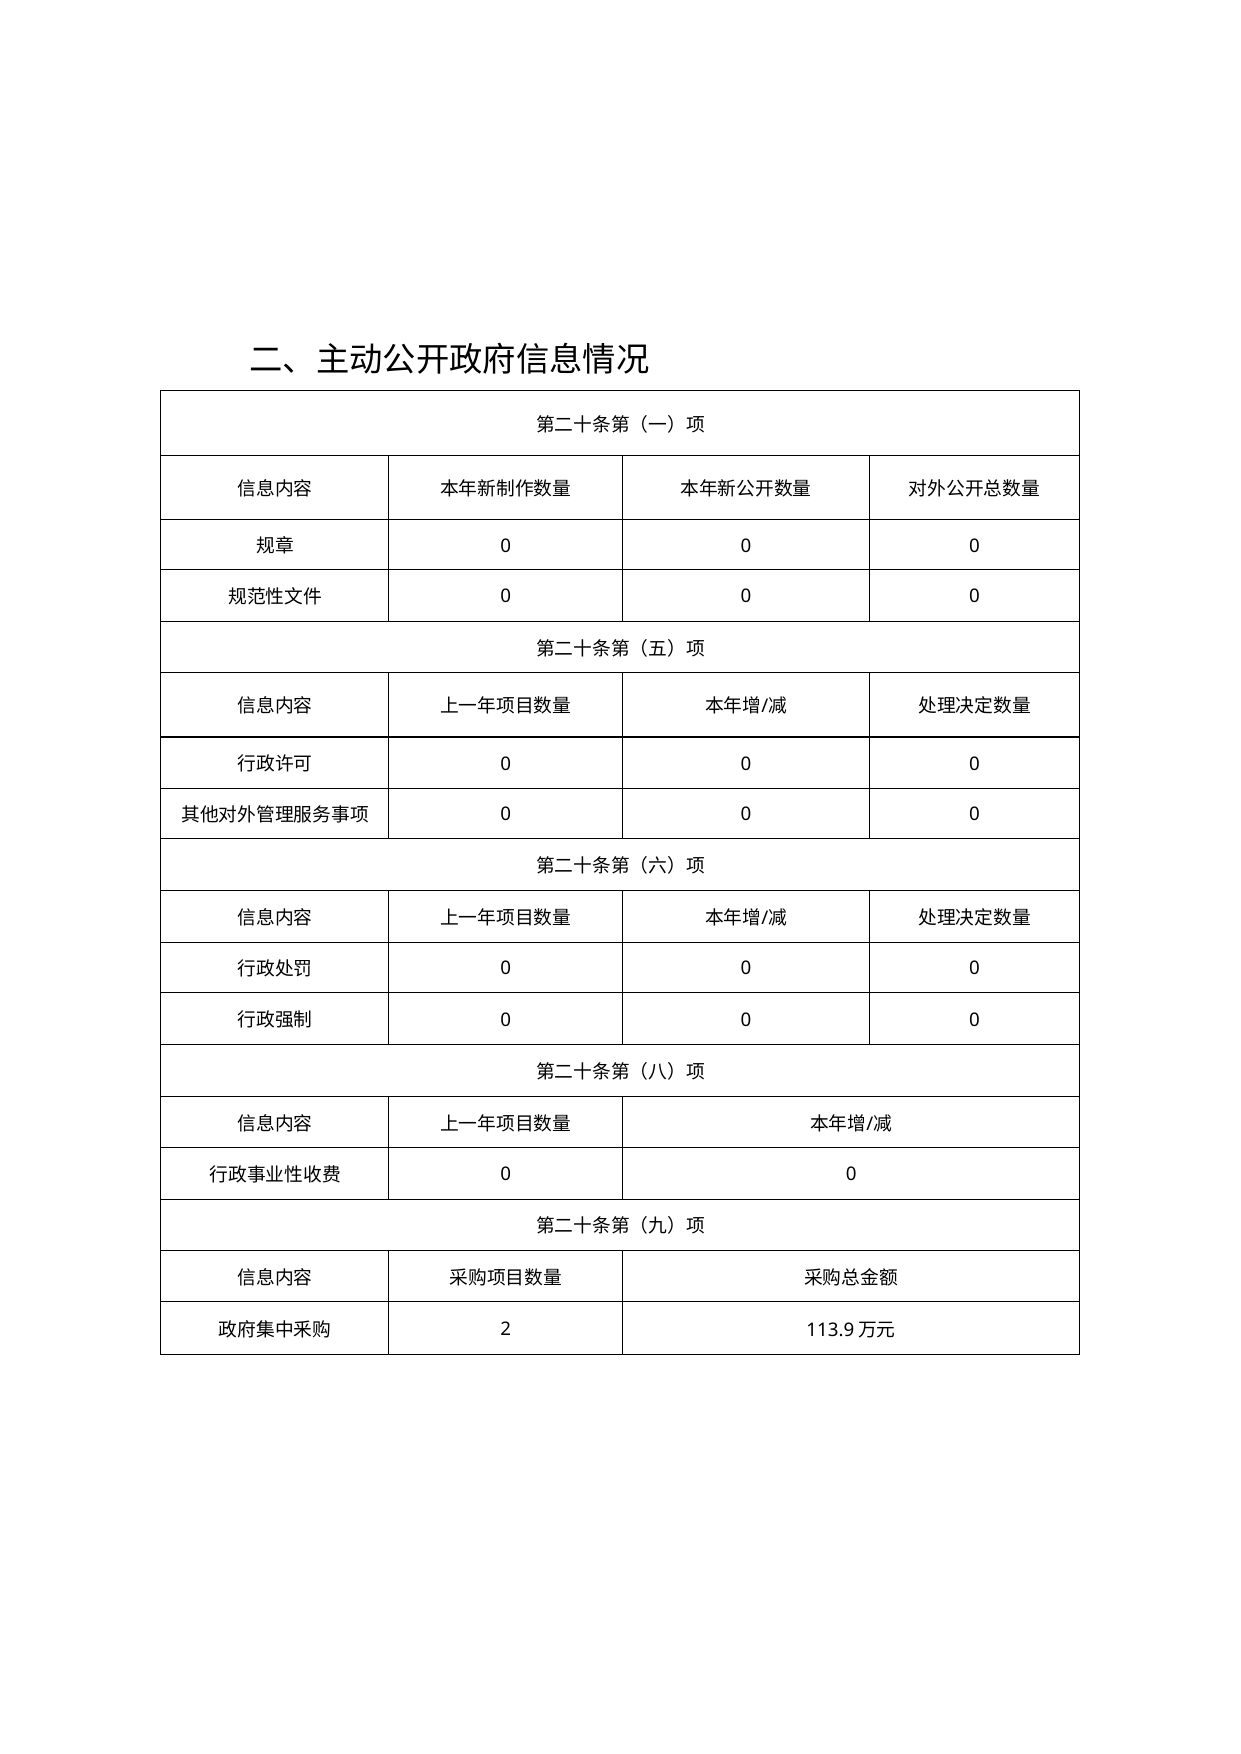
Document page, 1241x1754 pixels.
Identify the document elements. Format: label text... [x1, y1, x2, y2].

table_cell 0 [623, 738, 869, 788]
table_cell 信息内容 [161, 673, 388, 736]
table_cell 规章 [161, 520, 388, 569]
table_cell 处理决定数量 [870, 673, 1079, 736]
table_cell 0 [389, 570, 622, 621]
table_cell 信息内容 [161, 456, 388, 519]
table_cell 0 [623, 993, 869, 1044]
table_cell 信息内容 [161, 1097, 388, 1147]
table_cell 0 [870, 738, 1079, 788]
table_cell 0 [870, 520, 1079, 569]
table_cell 0 [870, 943, 1079, 992]
table_cell 行政许可 [161, 738, 388, 788]
table_cell 其他对外管理服务事项 [161, 789, 388, 838]
table_cell 第二十条第（八）项 [161, 1045, 1079, 1096]
table_cell 0 [623, 789, 869, 838]
table_cell 第二十条第（九）项 [161, 1200, 1079, 1250]
table_cell 0 [623, 943, 869, 992]
table_cell 本年增/减 [623, 673, 869, 736]
table_cell 上一年项目数量 [389, 891, 622, 942]
table_cell 采购总金额 [623, 1251, 1079, 1301]
table_cell 本年新制作数量 [389, 456, 622, 519]
table_cell 行政事业性收费 [161, 1148, 388, 1198]
table_cell 规范性文件 [161, 570, 388, 621]
table_cell 113.9万元 [623, 1302, 1079, 1354]
table_cell 0 [389, 789, 622, 838]
text 二、主动公开政府信息情况 [183, 324, 1058, 389]
table_cell 2 [389, 1302, 622, 1354]
table_cell 本年增/减 [623, 891, 869, 942]
table_cell 政府集中釆购 [161, 1302, 388, 1354]
table_cell 上一年项目数量 [389, 673, 622, 736]
table_cell 0 [623, 570, 869, 621]
table_cell 处理决定数量 [870, 891, 1079, 942]
table_cell 本年新公开数量 [623, 456, 869, 519]
table_cell 本年增/减 [623, 1097, 1079, 1147]
table_cell 信息内容 [161, 1251, 388, 1301]
table_cell 0 [389, 993, 622, 1044]
table_header 第二十条第（一）项 [161, 391, 1079, 455]
table_cell 0 [389, 738, 622, 788]
table_cell 0 [870, 570, 1079, 621]
table_cell 0 [623, 520, 869, 569]
table_cell 行政处罚 [161, 943, 388, 992]
table_cell 上一年项目数量 [389, 1097, 622, 1147]
table_cell 0 [389, 943, 622, 992]
table_cell 对外公开总数量 [870, 456, 1079, 519]
table_cell 信息内容 [161, 891, 388, 942]
table_cell 第二十条第（六）项 [161, 839, 1079, 890]
table_cell 0 [870, 993, 1079, 1044]
table_cell 0 [389, 1148, 622, 1198]
table_cell 0 [623, 1148, 1079, 1198]
table_cell 第二十条第（五）项 [161, 622, 1079, 672]
table_cell 采购项目数量 [389, 1251, 622, 1301]
table_cell 0 [870, 789, 1079, 838]
table_cell 行政强制 [161, 993, 388, 1044]
table_cell 0 [389, 520, 622, 569]
